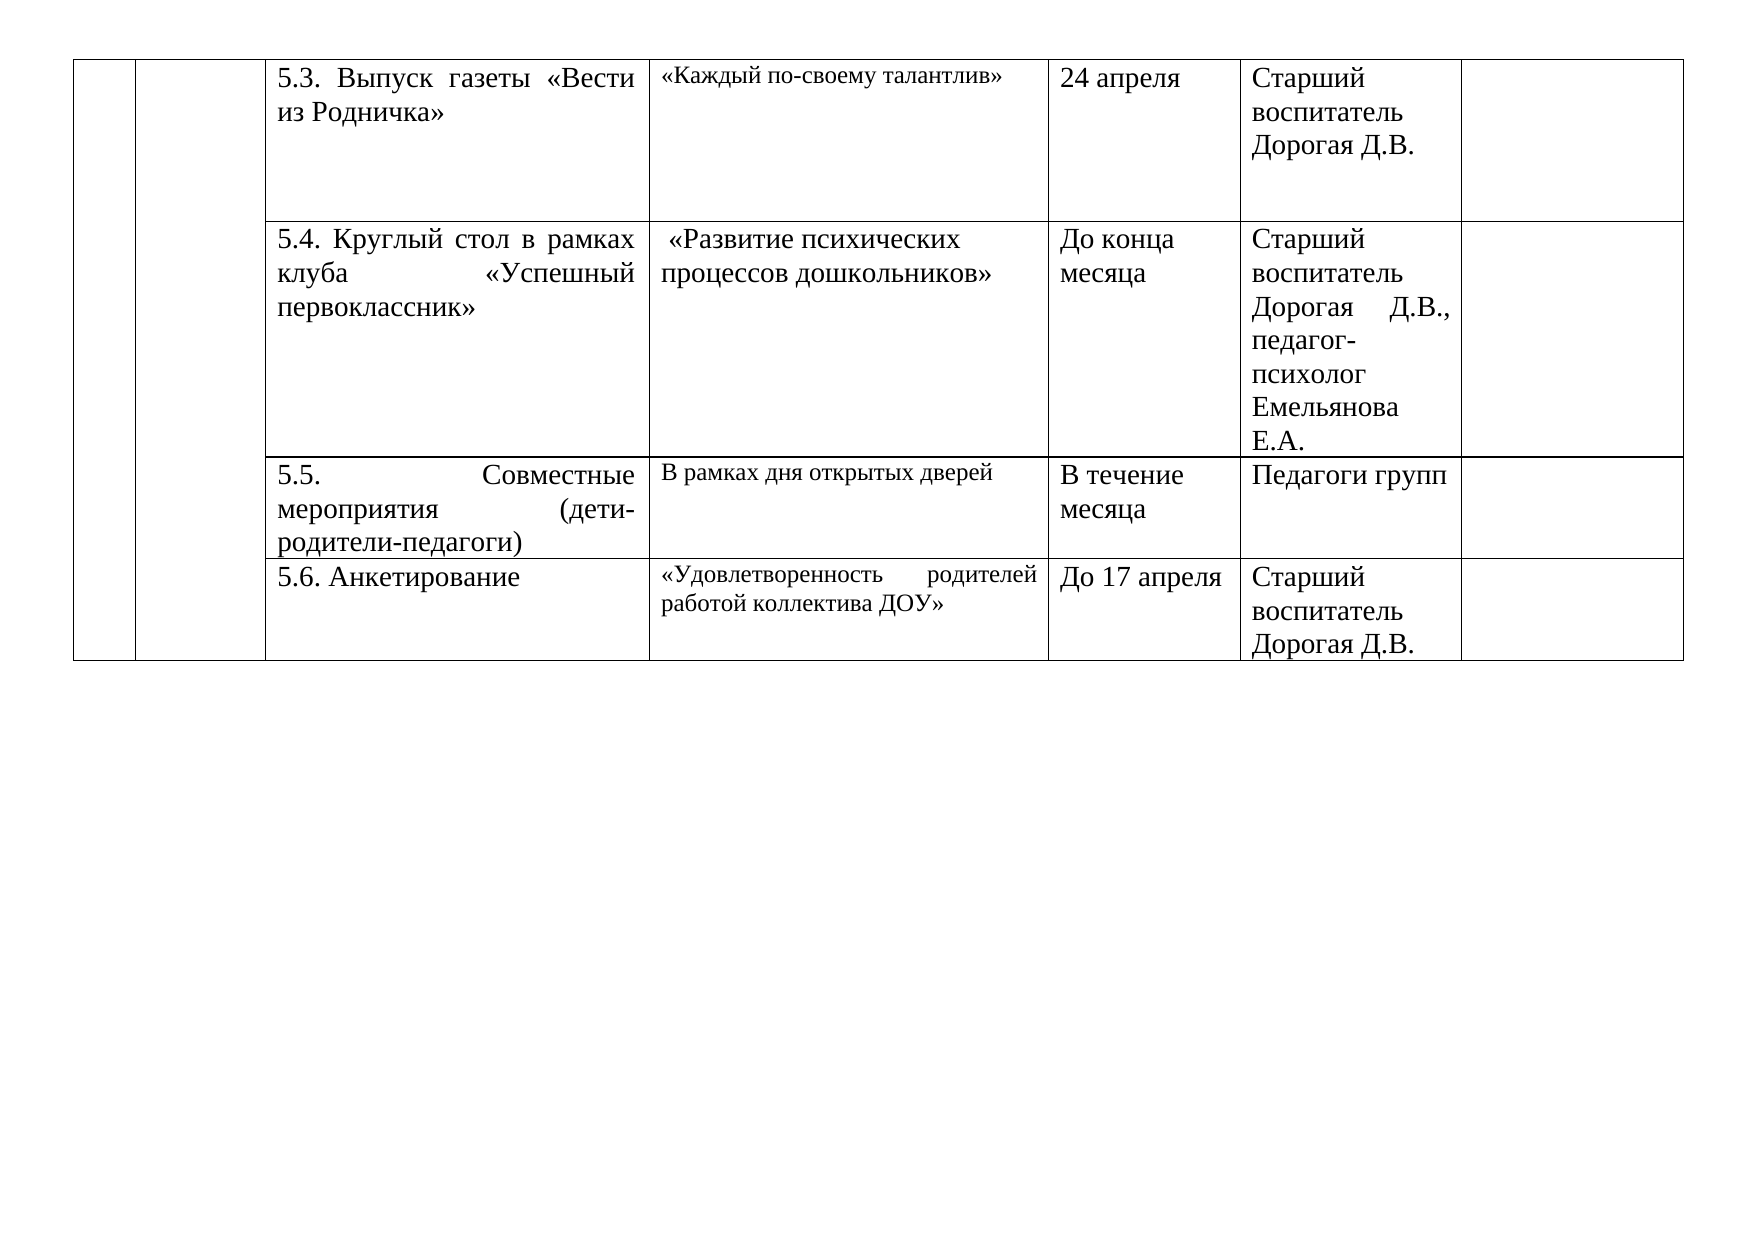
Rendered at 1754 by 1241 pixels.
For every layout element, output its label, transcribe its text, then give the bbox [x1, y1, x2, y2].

table_cell [1462, 458, 1683, 558]
table_cell [1462, 222, 1683, 456]
table_cell 5.5. Совместные мероприятия (дети-родители-педагоги) [266, 458, 649, 558]
table_cell Педагоги групп [1241, 458, 1461, 558]
table_cell 24 апреля [1049, 60, 1240, 221]
table_cell 5.3. Выпуск газеты «Вести из Родничка» [266, 60, 649, 221]
table_cell 5.6. Анкетирование [266, 559, 649, 660]
table_cell До конца месяца [1049, 222, 1240, 456]
table_cell «Удовлетворенность родителей работой коллектива ДОУ» [650, 559, 1048, 660]
table_cell Старший воспитатель Дорогая Д.В. [1241, 559, 1461, 660]
table_cell До 17 апреля [1049, 559, 1240, 660]
table_cell Старший воспитатель Дорогая Д.В. [1241, 60, 1461, 221]
table_cell «Каждый по-своему талантлив» [650, 60, 1048, 221]
table_cell Старший воспитатель Дорогая Д.В., педагог-психолог Емельянова Е.А. [1241, 222, 1461, 456]
table_cell [1462, 60, 1683, 221]
table_cell 5.4. Круглый стол в рамках клуба «Успешный первоклассник» [266, 222, 649, 456]
table_cell «Развитие психических процессов дошкольников» [650, 222, 1048, 456]
table_cell В рамках дня открытых дверей [650, 458, 1048, 558]
table_cell В течение месяца [1049, 458, 1240, 558]
table_cell [1462, 559, 1683, 660]
